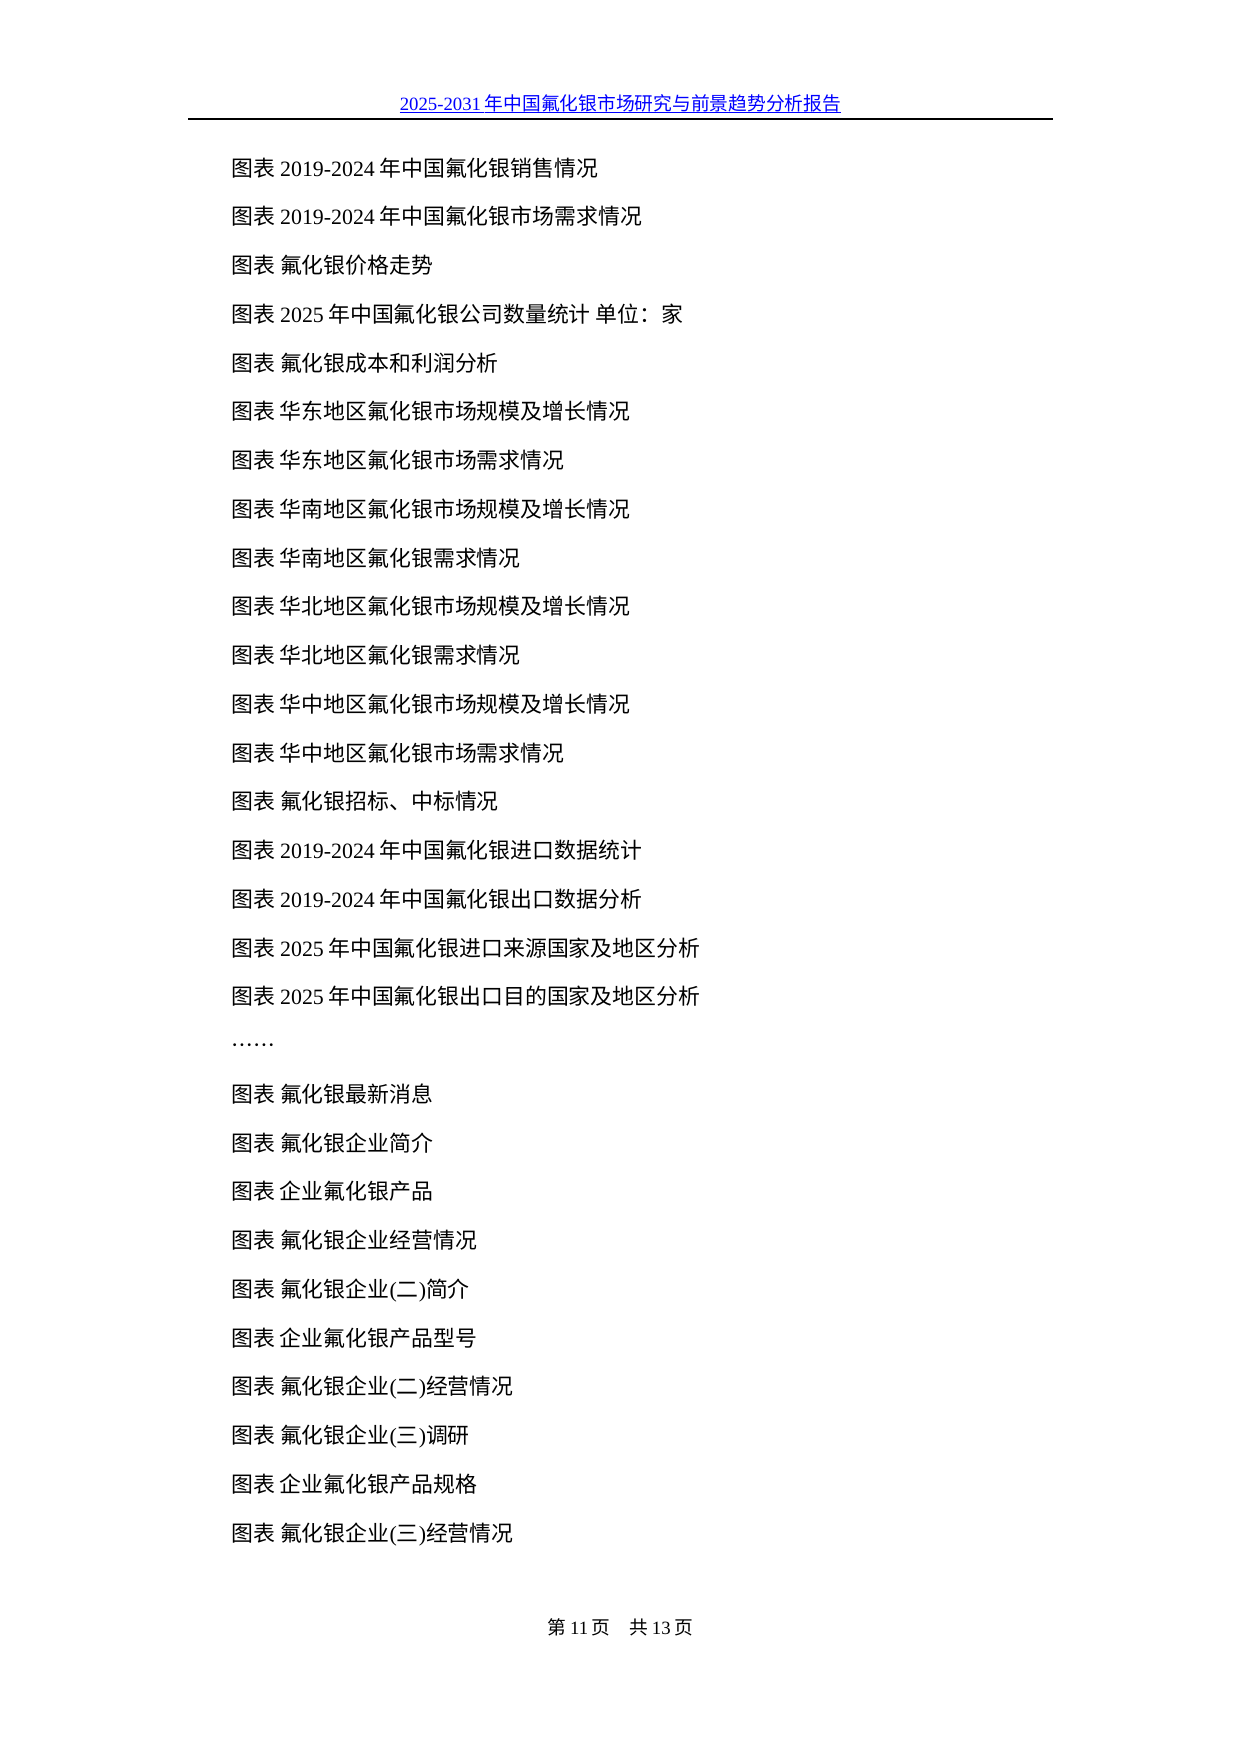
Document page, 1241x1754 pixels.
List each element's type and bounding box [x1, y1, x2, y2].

text [187, 150, 1053, 1548]
